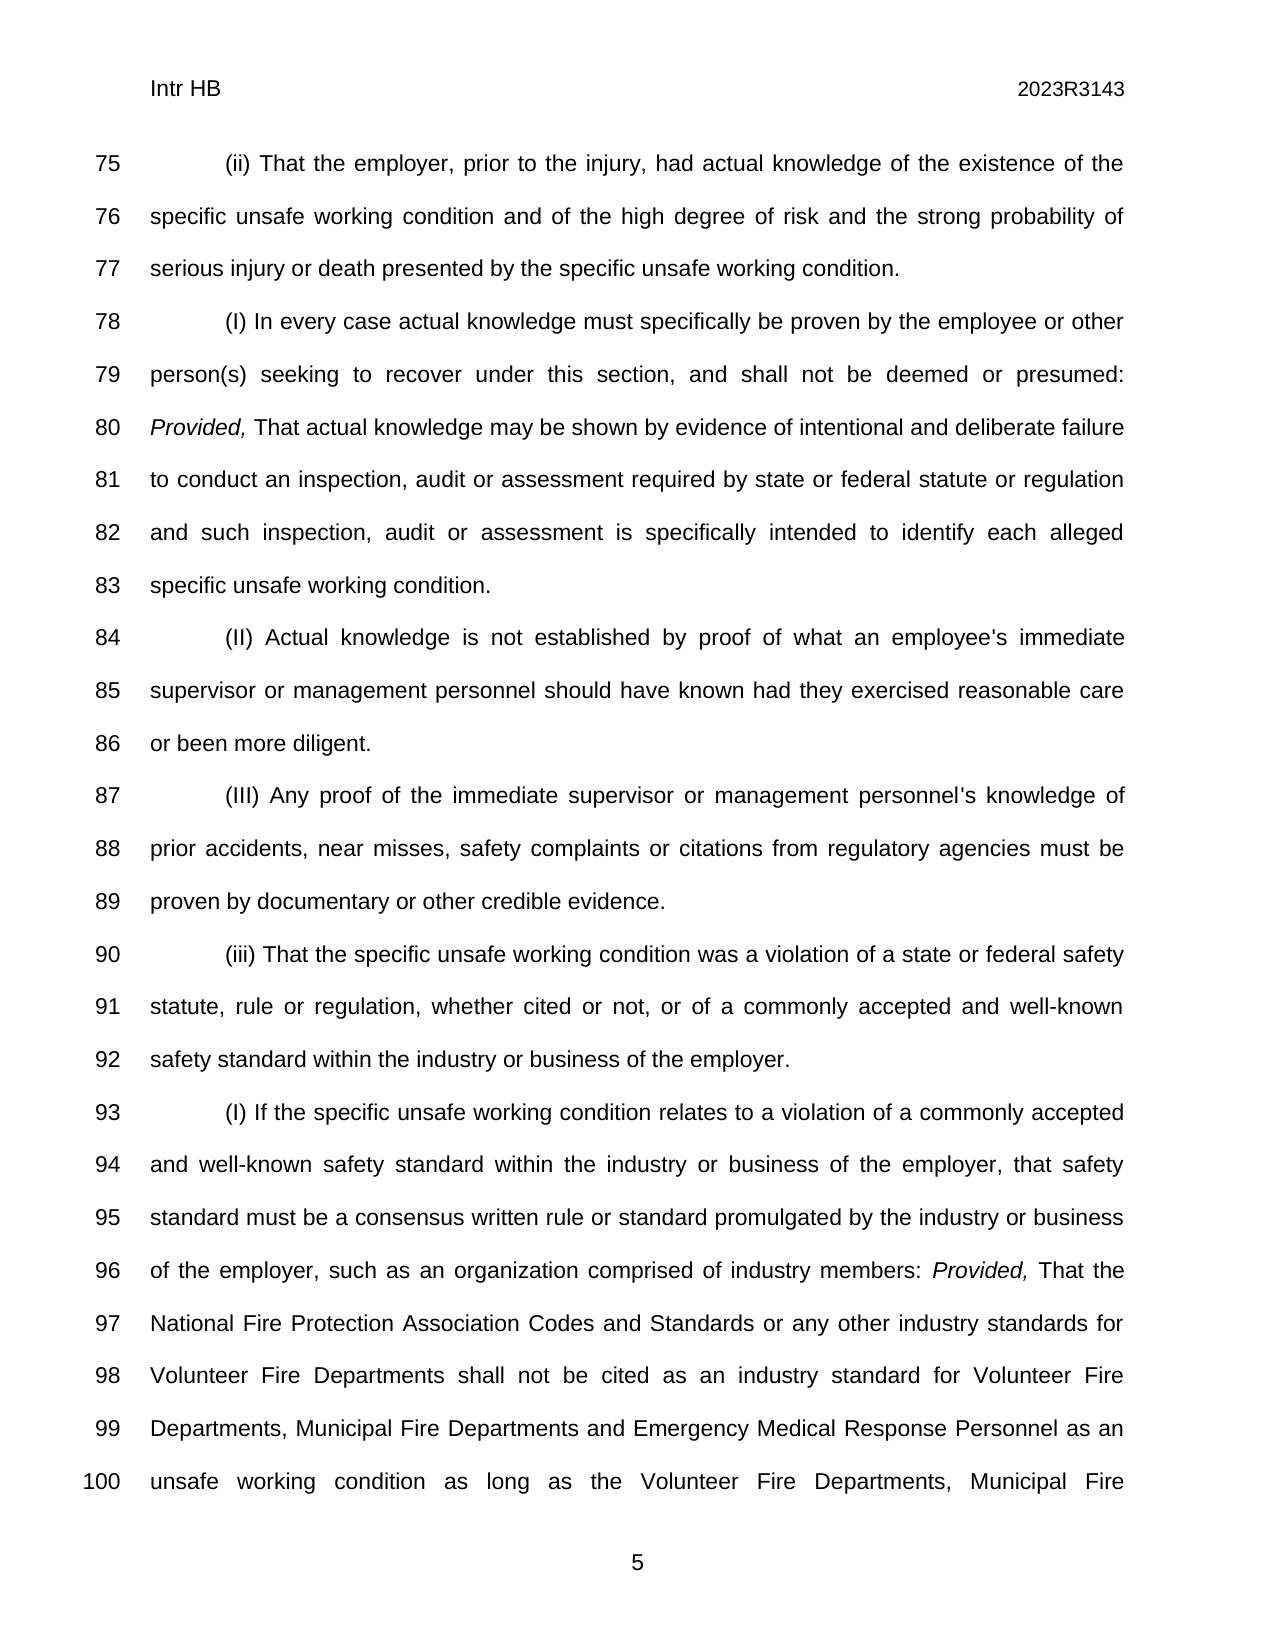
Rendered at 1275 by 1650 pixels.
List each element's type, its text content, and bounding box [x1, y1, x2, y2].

text (II) Actual knowledge is not established by proof of what an employees immediate supervisor or management personnel should have known had they exercised reasonable care or been more diligent. [150, 624, 1125, 756]
text (ii) That the employer, prior to the injury, had actual knowledge of the existence of the specific unsafe working condition and of the high degree of risk and the strong probability of serious injury or death presented by the specific unsafe working condition. [150, 150, 1125, 282]
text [150, 1099, 1125, 1494]
text (iii) That the specific unsafe working condition was a violation of a state or federal safety statute, rule or regulation, whether cited or not, or of a commonly accepted and well-known safety standard within the industry or business of the employer. [150, 941, 1125, 1072]
text (III) Any proof of the immediate supervisor or management personnels knowledge of prior accidents, near misses, safety complaints or citations from regulatory agencies must be proven by documentary or other credible evidence. [150, 782, 1125, 914]
text (I) In every case actual knowledge must specifically be proven by the employee or other person(s) seeking to recover under this section, and shall not be deemed or presumed: Provided, That actual knowledge may be shown by evidence of intentional and deliberate failure to conduct an inspection, audit or assessment required by state or federal statute or regulation and such inspection, audit or assessment is specifically intended to identify each alleged specific unsafe working condition. [150, 308, 1125, 598]
